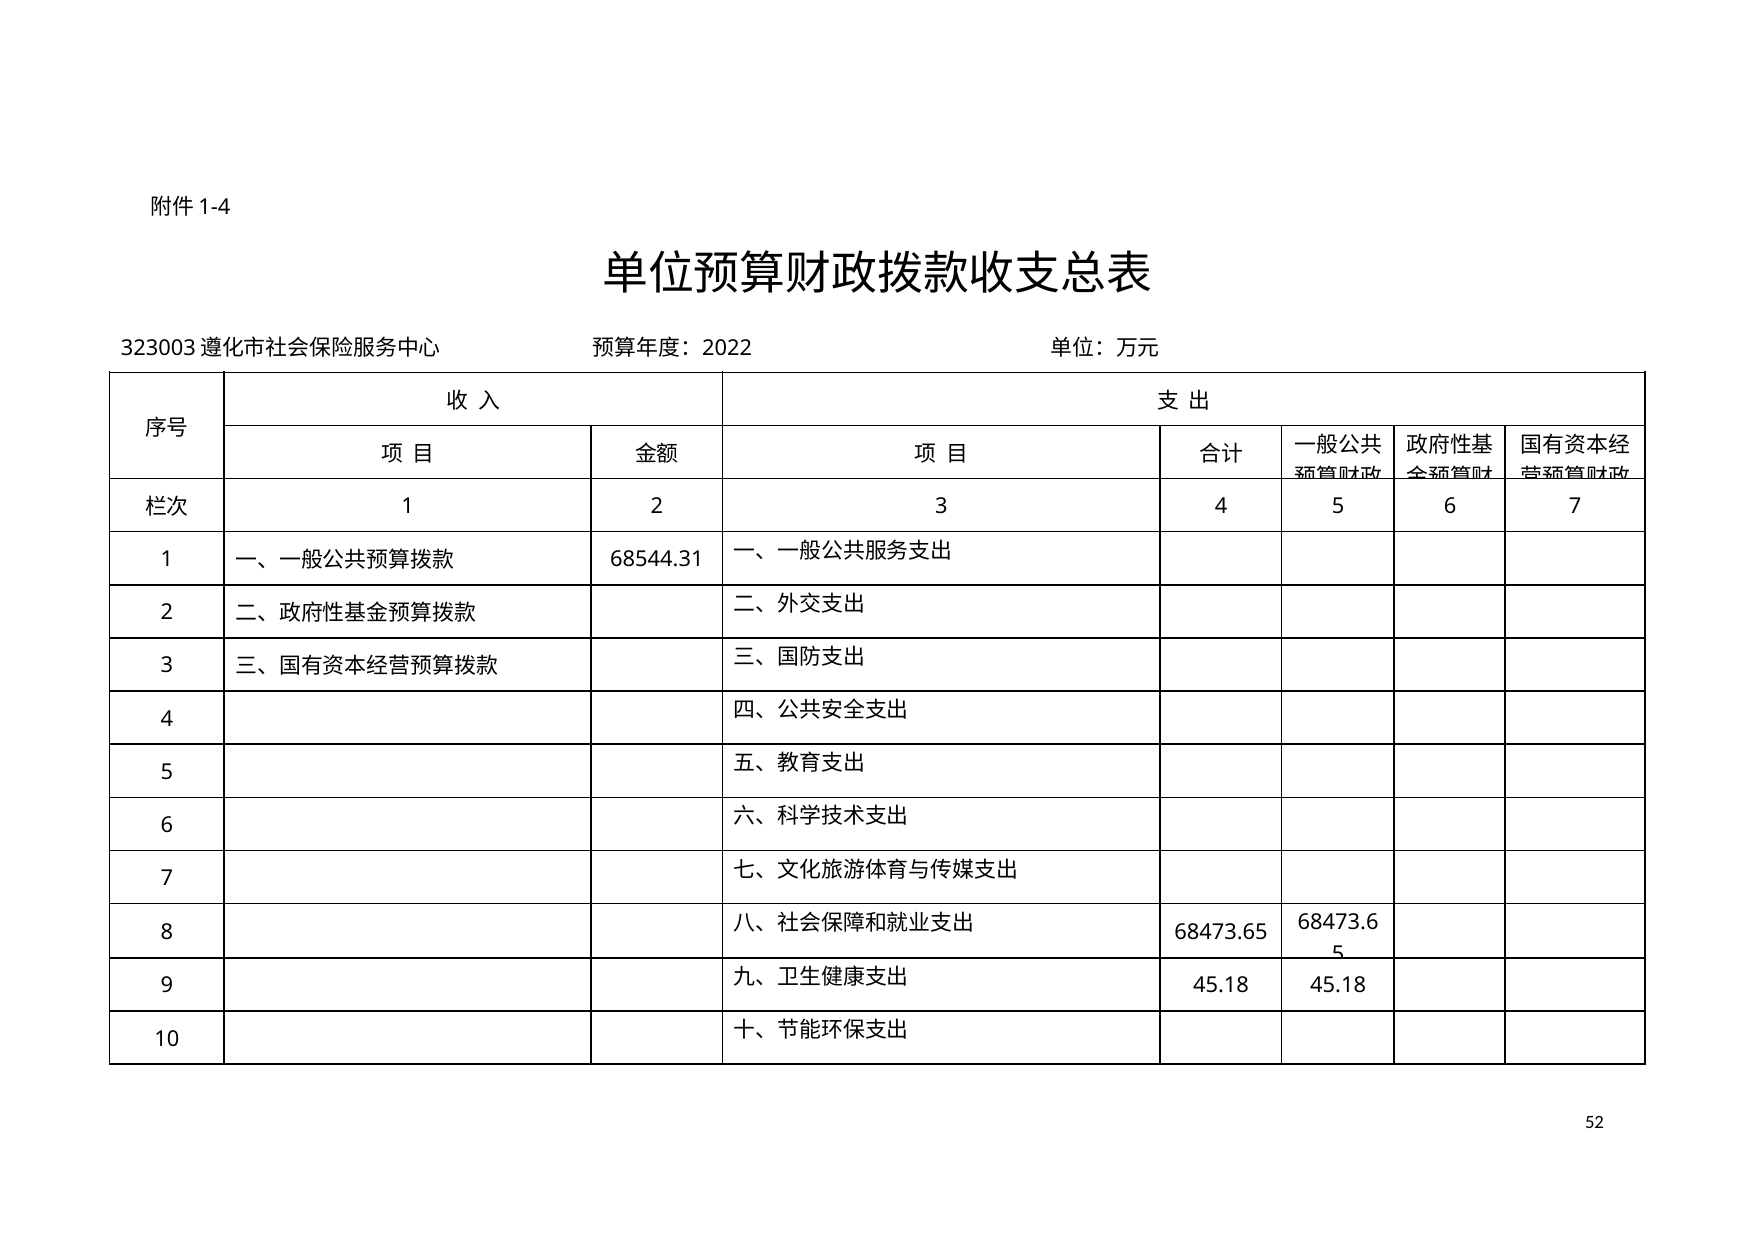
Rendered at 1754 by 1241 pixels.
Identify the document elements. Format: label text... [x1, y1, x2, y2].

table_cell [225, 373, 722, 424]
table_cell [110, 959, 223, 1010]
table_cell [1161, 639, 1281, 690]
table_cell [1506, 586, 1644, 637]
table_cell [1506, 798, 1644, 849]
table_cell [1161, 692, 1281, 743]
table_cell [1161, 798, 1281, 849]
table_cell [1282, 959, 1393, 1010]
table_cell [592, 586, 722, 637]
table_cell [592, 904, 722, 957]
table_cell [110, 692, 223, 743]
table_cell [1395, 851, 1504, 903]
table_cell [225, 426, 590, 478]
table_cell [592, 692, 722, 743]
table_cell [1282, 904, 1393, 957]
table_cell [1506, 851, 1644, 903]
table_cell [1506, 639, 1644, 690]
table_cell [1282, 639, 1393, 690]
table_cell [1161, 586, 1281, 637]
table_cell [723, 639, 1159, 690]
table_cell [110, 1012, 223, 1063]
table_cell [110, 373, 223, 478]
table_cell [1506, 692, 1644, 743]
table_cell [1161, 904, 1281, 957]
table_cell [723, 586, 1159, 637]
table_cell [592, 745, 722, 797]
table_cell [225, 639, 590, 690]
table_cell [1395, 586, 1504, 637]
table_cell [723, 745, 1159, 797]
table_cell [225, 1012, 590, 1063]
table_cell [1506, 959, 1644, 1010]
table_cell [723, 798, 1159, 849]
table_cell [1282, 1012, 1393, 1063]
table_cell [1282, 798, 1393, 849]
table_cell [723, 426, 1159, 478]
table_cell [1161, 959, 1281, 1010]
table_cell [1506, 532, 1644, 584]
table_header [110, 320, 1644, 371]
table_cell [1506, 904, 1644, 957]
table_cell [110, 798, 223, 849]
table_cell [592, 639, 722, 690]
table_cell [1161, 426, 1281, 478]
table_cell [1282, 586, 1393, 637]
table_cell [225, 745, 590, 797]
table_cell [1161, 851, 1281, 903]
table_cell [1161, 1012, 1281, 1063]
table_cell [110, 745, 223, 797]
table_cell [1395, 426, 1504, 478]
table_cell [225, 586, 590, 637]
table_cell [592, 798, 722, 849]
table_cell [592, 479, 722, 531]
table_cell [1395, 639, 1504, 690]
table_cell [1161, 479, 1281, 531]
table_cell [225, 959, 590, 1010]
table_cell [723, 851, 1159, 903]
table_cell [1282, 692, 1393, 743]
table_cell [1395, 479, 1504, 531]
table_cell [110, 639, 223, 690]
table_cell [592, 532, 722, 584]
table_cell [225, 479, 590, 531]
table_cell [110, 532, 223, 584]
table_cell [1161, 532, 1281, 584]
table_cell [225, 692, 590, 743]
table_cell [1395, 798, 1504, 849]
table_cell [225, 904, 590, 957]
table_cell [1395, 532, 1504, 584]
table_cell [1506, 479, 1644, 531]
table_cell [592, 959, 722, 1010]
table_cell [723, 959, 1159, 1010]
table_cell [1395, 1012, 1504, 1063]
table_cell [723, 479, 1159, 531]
text 单位预算财政拨款收支总表 [150, 221, 1604, 318]
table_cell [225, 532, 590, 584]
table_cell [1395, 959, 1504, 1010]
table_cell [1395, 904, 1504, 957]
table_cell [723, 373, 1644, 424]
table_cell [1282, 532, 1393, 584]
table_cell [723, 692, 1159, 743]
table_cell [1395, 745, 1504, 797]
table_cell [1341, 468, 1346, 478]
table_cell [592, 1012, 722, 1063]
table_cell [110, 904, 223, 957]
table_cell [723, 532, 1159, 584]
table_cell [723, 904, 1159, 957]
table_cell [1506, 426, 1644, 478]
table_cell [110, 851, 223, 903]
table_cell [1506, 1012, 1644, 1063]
text 附件1-4 [150, 188, 1604, 221]
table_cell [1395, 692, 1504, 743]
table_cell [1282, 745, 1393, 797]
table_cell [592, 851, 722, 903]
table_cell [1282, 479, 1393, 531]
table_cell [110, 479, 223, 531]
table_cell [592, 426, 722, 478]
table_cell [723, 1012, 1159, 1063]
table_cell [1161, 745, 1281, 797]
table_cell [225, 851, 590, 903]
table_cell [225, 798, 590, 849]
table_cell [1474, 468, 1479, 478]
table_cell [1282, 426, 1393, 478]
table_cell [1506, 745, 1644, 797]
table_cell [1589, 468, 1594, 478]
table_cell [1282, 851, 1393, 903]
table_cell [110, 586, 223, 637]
